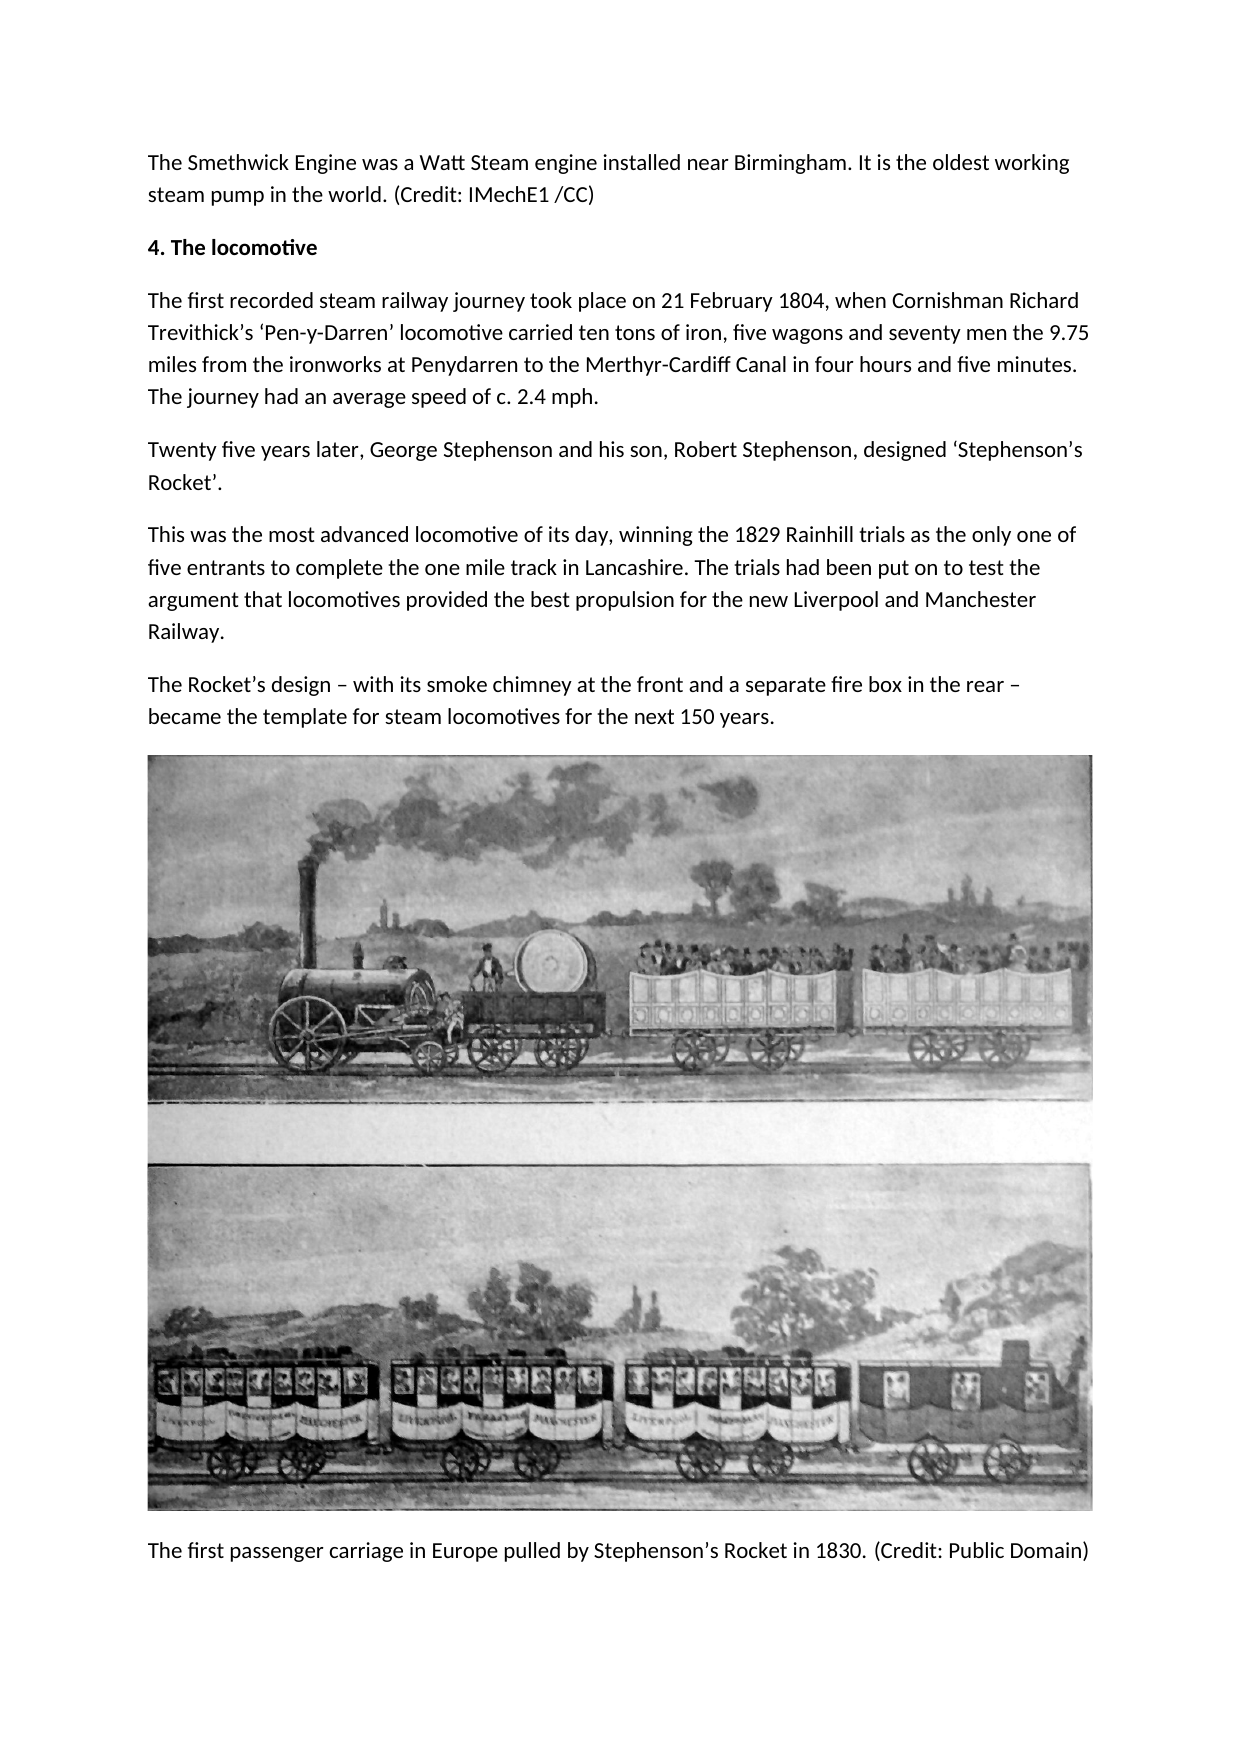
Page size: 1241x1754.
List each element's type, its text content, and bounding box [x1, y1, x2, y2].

text The Smethwick Engine was a Watt Steam engine installed near Birmingham. It is the oldest working steam pump in the world. (Credit: IMechE1 /CC) [148, 148, 1093, 208]
text This was the most advanced locomotive of its day, winning the 1829 Rainhill trials as the only one of five entrants to complete the one mile track in Lancashire. The trials had been put on to test the argument that locomotives provided the best propulsion for the new Liverpool and Manchester Railway. [148, 521, 1093, 645]
text Twenty five years later, George Stephenson and his son, Robert Stephenson, designed ‘Stephenson’s Rocket’. [148, 435, 1093, 496]
text 4. The locomotive [148, 233, 1093, 261]
text The Rocket’s design – with its smoke chimney at the front and a separate fire box in the rear – became the template for steam locomotives for the next 150 years. [148, 670, 1093, 730]
text The first passenger carriage in Europe pulled by Stephenson’s Rocket in 1830. (Credit: Public Domain) [148, 1536, 1093, 1564]
picture [147, 755, 1093, 1511]
text The first recorded steam railway journey took place on 21 February 1804, when Cornishman Richard Trevithick’s ‘Pen-y-Darren’ locomotive carried ten tons of iron, five wagons and seventy men the 9.75 miles from the ironworks at Penydarren to the Merthyr-Cardiff Canal in four hours and five minutes. The journey had an average speed of c. 2.4 mph. [148, 286, 1093, 410]
